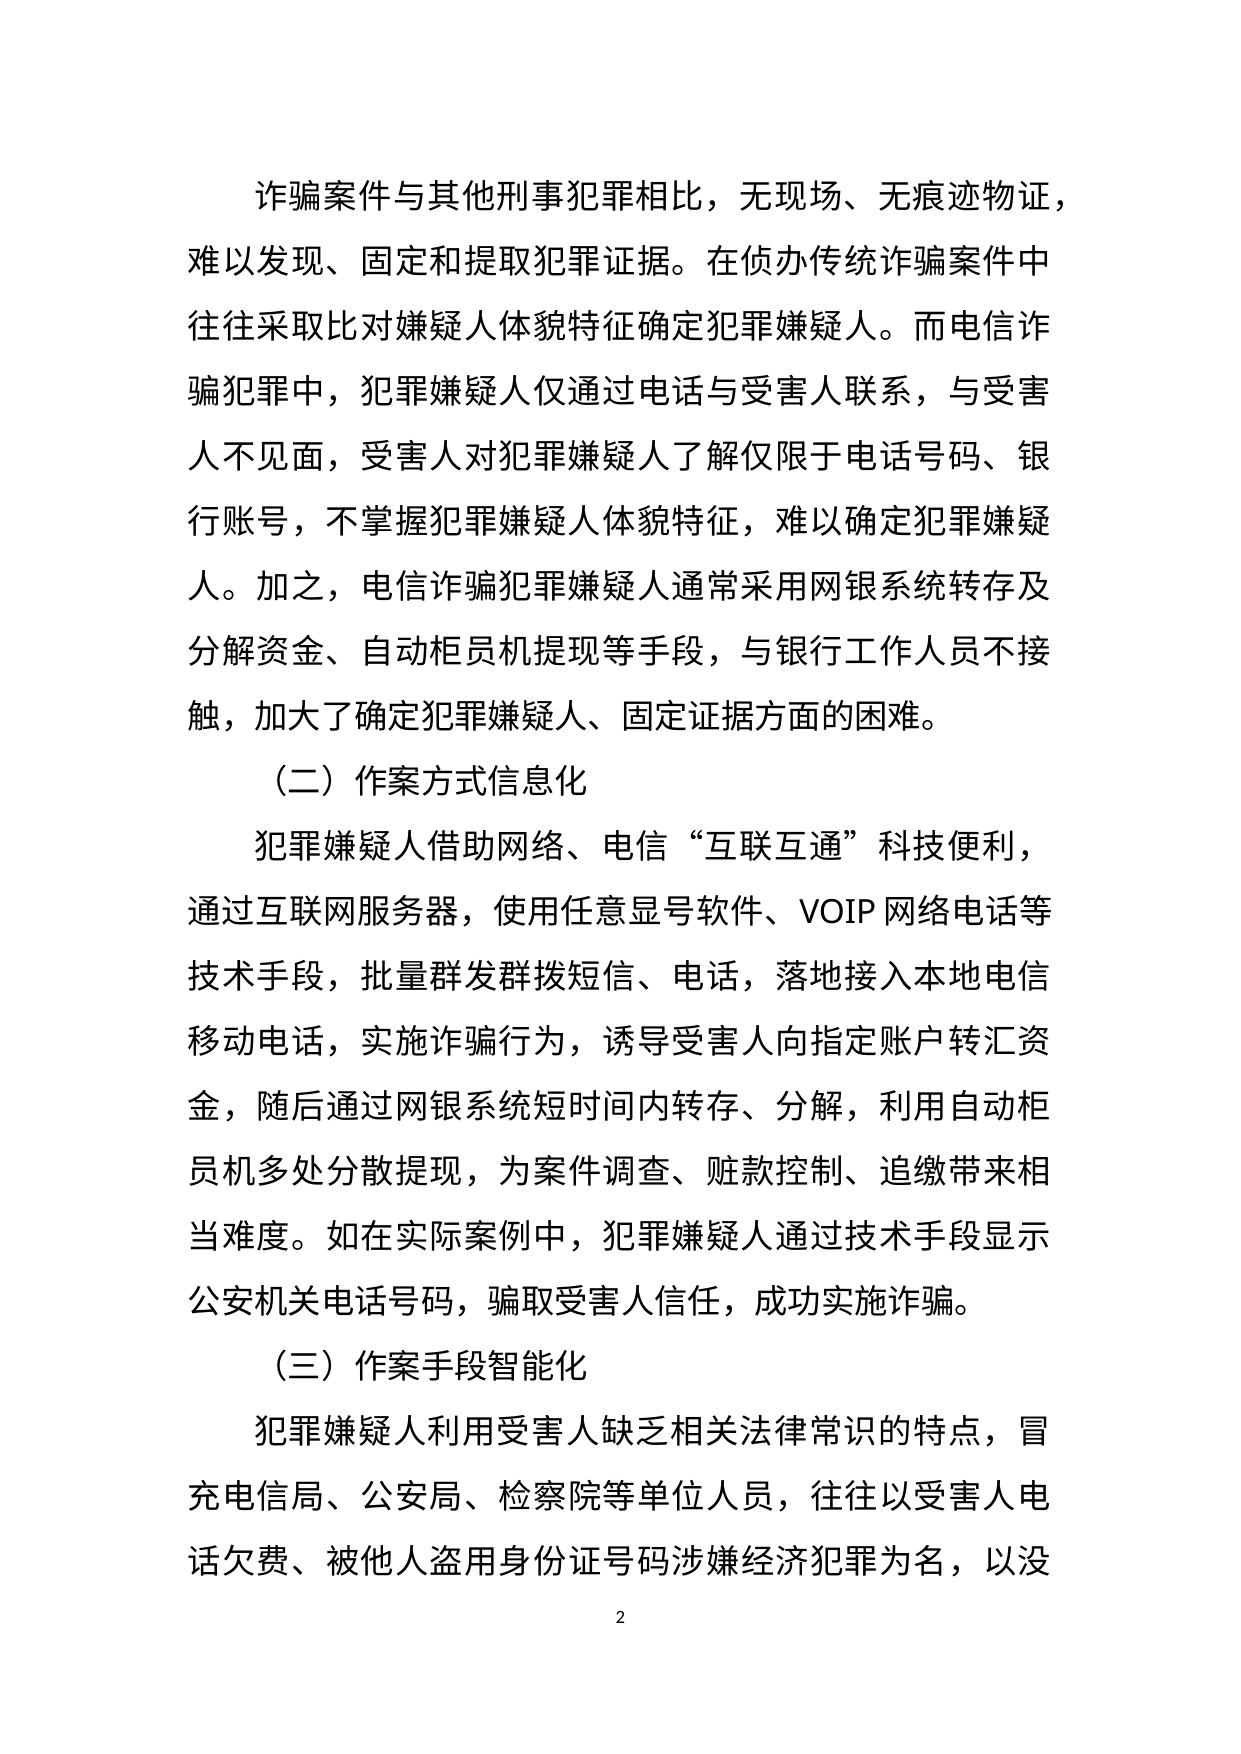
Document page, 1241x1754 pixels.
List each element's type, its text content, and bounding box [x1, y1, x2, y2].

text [187, 1397, 1053, 1592]
text 犯罪嫌疑人借助网络、电信“互联互通”科技便利，通过互联网服务器，使用任意显号软件、VOIP网络电话等技术手段，批量群发群拨短信、电话，落地接入本地电信、移动电话，实施诈骗行为，诱导受害人向指定账户转汇资金，随后通过网银系统短时间内转存、分解，利用自动柜员机多处分散提现，为案件调查、赃款控制、追缴带来相当难度。如在实际案例中，犯罪嫌疑人通过技术手段显示公安机关电话号码，骗取受害人信任，成功实施诈骗。 [187, 812, 1053, 1332]
text 诈骗案件与其他刑事犯罪相比，无现场、无痕迹物证，难以发现、固定和提取犯罪证据。在侦办传统诈骗案件中，往往采取比对嫌疑人体貌特征确定犯罪嫌疑人。而电信诈骗犯罪中，犯罪嫌疑人仅通过电话与受害人联系，与受害人不见面，受害人对犯罪嫌疑人了解仅限于电话号码、银行账号，不掌握犯罪嫌疑人体貌特征，难以确定犯罪嫌疑人。加之，电信诈骗犯罪嫌疑人通常采用网银系统转存及分解资金、自动柜员机提现等手段，与银行工作人员不接触，加大了确定犯罪嫌疑人、固定证据方面的困难。 [187, 162, 1053, 747]
text （三）作案手段智能化 [187, 1332, 1053, 1397]
text （二）作案方式信息化 [187, 747, 1053, 812]
